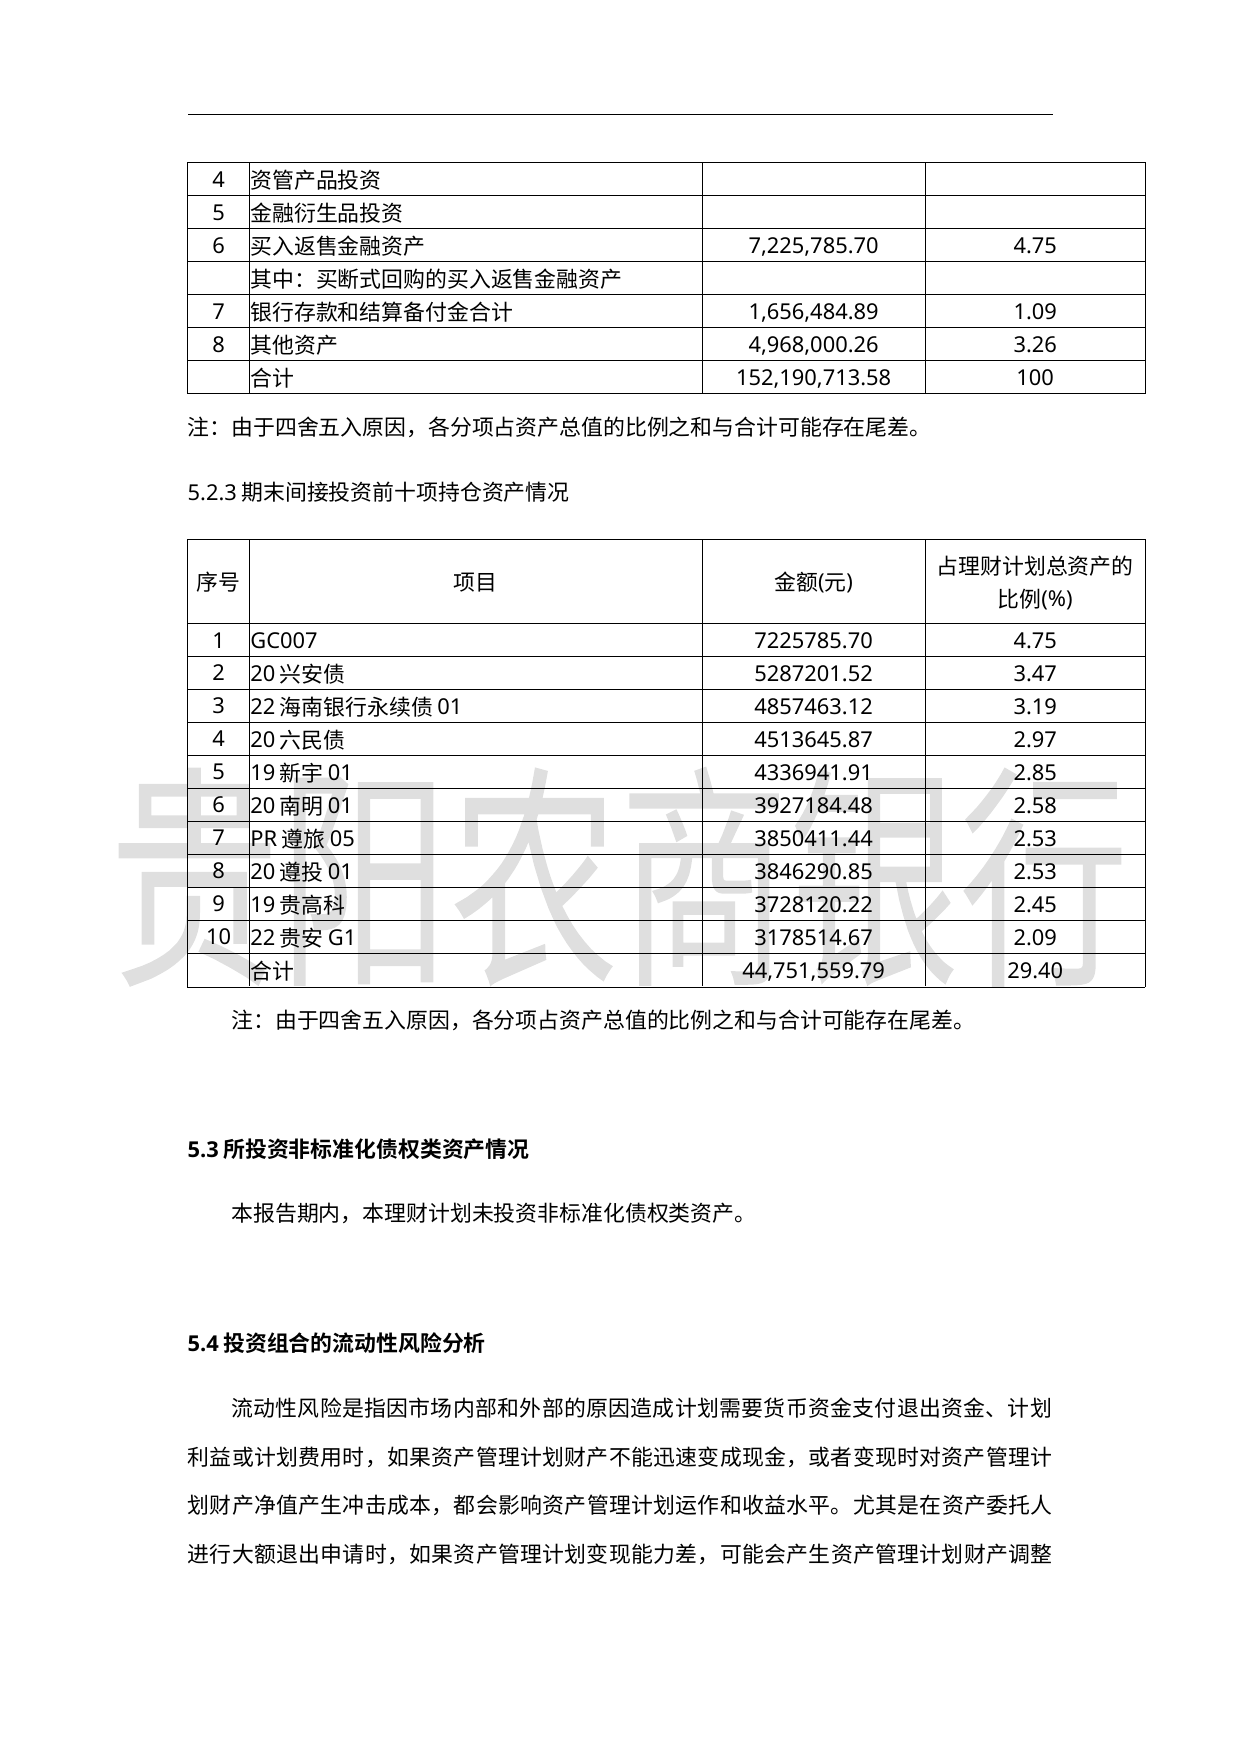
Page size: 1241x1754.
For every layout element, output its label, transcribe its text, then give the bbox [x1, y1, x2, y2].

table_cell 3178514.67 [703, 921, 925, 953]
table_cell 20六民债 [250, 723, 702, 755]
text 5.2.3期末间接投资前十项持仓资产情况 [187, 474, 1053, 507]
table_cell GC007 [250, 624, 702, 656]
table_cell 1 [188, 624, 249, 656]
table_cell 2.45 [926, 888, 1145, 920]
table_cell [926, 163, 1145, 195]
table_cell 5287201.52 [703, 657, 925, 689]
table_cell 4.75 [926, 624, 1145, 656]
table_cell 7,225,785.70 [703, 229, 925, 261]
table_cell 3 [188, 690, 249, 722]
table_header 占理财计划总资产的比例(%) [926, 540, 1145, 623]
table_cell 7225785.70 [703, 624, 925, 656]
table_cell 4 [188, 723, 249, 755]
table_cell 4857463.12 [703, 690, 925, 722]
table_cell 20兴安债 [250, 657, 702, 689]
table_cell 19贵高科 [250, 888, 702, 920]
table_cell 100 [926, 361, 1145, 393]
table_cell 6 [188, 789, 249, 821]
table_cell 10 [188, 921, 249, 953]
table_cell 19新宇01 [250, 756, 702, 788]
table_cell 6 [188, 229, 249, 261]
table_cell 2.58 [926, 789, 1145, 821]
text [187, 1391, 1053, 1569]
table_cell 2.97 [926, 723, 1145, 755]
table_cell 其中：买断式回购的买入返售金融资产 [250, 262, 702, 294]
table_cell 44,751,559.79 [703, 954, 925, 986]
table_cell [188, 361, 249, 393]
table_cell 8 [188, 328, 249, 360]
table_cell 买入返售金融资产 [250, 229, 702, 261]
table_cell 3927184.48 [703, 789, 925, 821]
table_cell 3850411.44 [703, 822, 925, 854]
table_cell 4.75 [926, 229, 1145, 261]
table_cell 2.85 [926, 756, 1145, 788]
table_cell 合计 [250, 954, 702, 986]
table_cell 152,190,713.58 [703, 361, 925, 393]
text 注：由于四舍五入原因，各分项占资产总值的比例之和与合计可能存在尾差。 [187, 410, 1053, 442]
table_cell [703, 196, 925, 228]
text 5.3所投资非标准化债权类资产情况 [187, 1131, 1053, 1164]
text 5.4投资组合的流动性风险分析 [187, 1326, 1053, 1358]
table_cell 8 [188, 855, 249, 887]
table_cell 2.09 [926, 921, 1145, 953]
table_cell 22贵安G1 [250, 921, 702, 953]
table_cell 2 [188, 657, 249, 689]
table_header 序号 [188, 540, 249, 623]
table_cell [188, 262, 249, 294]
table_cell 2.53 [926, 822, 1145, 854]
table_cell 5 [188, 196, 249, 228]
table_cell [926, 196, 1145, 228]
table_cell 1.09 [926, 295, 1145, 327]
table_header 金额(元) [703, 540, 925, 623]
table_cell 20遵投01 [250, 855, 702, 887]
table_cell 1,656,484.89 [703, 295, 925, 327]
table_cell 22海南银行永续债01 [250, 690, 702, 722]
table_cell 3.26 [926, 328, 1145, 360]
table_cell 银行存款和结算备付金合计 [250, 295, 702, 327]
table_cell 4,968,000.26 [703, 328, 925, 360]
table_cell [926, 262, 1145, 294]
table_cell [703, 262, 925, 294]
table_cell 3.19 [926, 690, 1145, 722]
table_cell [188, 954, 249, 986]
table_cell 2.53 [926, 855, 1145, 887]
text 本报告期内，本理财计划未投资非标准化债权类资产。 [187, 1196, 1053, 1228]
table_cell 4336941.91 [703, 756, 925, 788]
text 注：由于四舍五入原因，各分项占资产总值的比例之和与合计可能存在尾差。 [187, 1003, 1053, 1036]
table_cell 3846290.85 [703, 855, 925, 887]
table_cell 资管产品投资 [250, 163, 702, 195]
table_cell PR遵旅05 [250, 822, 702, 854]
table_cell 其他资产 [250, 328, 702, 360]
table_header 项目 [250, 540, 702, 623]
table_cell 3.47 [926, 657, 1145, 689]
table_cell 7 [188, 295, 249, 327]
table_cell 4513645.87 [703, 723, 925, 755]
table_cell 20南明01 [250, 789, 702, 821]
table_cell 9 [188, 888, 249, 920]
table_cell [703, 163, 925, 195]
table_cell 7 [188, 822, 249, 854]
table_cell 3728120.22 [703, 888, 925, 920]
table_cell 29.40 [926, 954, 1145, 986]
table_cell 4 [188, 163, 249, 195]
table_cell 5 [188, 756, 249, 788]
table_cell 合计 [250, 361, 702, 393]
table_cell 金融衍生品投资 [250, 196, 702, 228]
